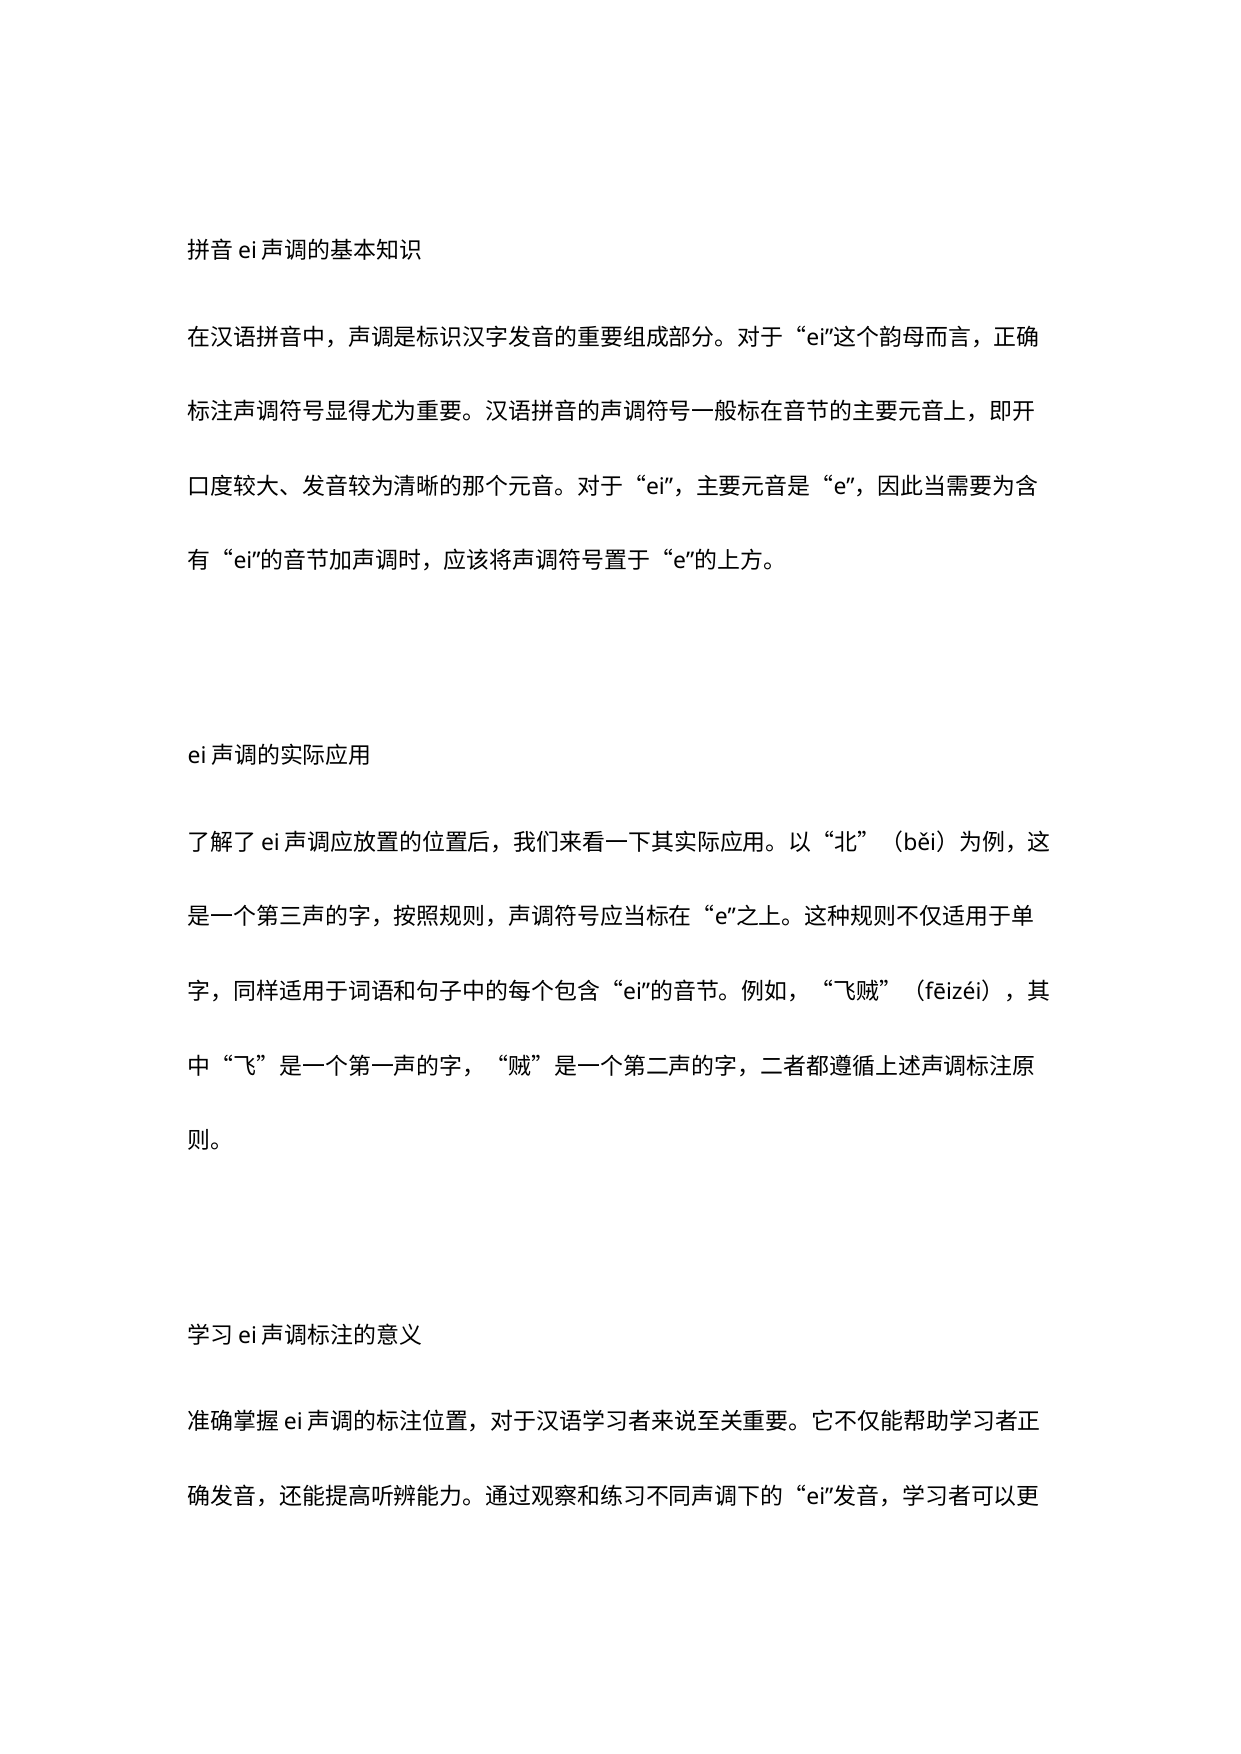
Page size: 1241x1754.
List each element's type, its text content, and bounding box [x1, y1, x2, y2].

text 学习ei声调标注的意义 [187, 1301, 1053, 1366]
text 了解了ei声调应放置的位置后，我们来看一下其实际应用。以“北”（běi）为例，这是一个第三声的字，按照规则，声调符号应当标在“e”之上。这种规则不仅适用于单字，同样适用于词语和句子中的每个包含“ei”的音节。例如，“飞贼”（fēizéi），其中“飞”是一个第一声的字，“贼”是一个第二声的字，二者都遵循上述声调标注原则。 [187, 808, 1053, 1171]
text 拼音ei声调的基本知识 [187, 216, 1053, 281]
text 在汉语拼音中，声调是标识汉字发音的重要组成部分。对于“ei”这个韵母而言，正确标注声调符号显得尤为重要。汉语拼音的声调符号一般标在音节的主要元音上，即开口度较大、发音较为清晰的那个元音。对于“ei”，主要元音是“e”，因此当需要为含有“ei”的音节加声调时，应该将声调符号置于“e”的上方。 [187, 302, 1053, 592]
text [187, 1387, 1053, 1527]
text ei声调的实际应用 [187, 721, 1053, 786]
